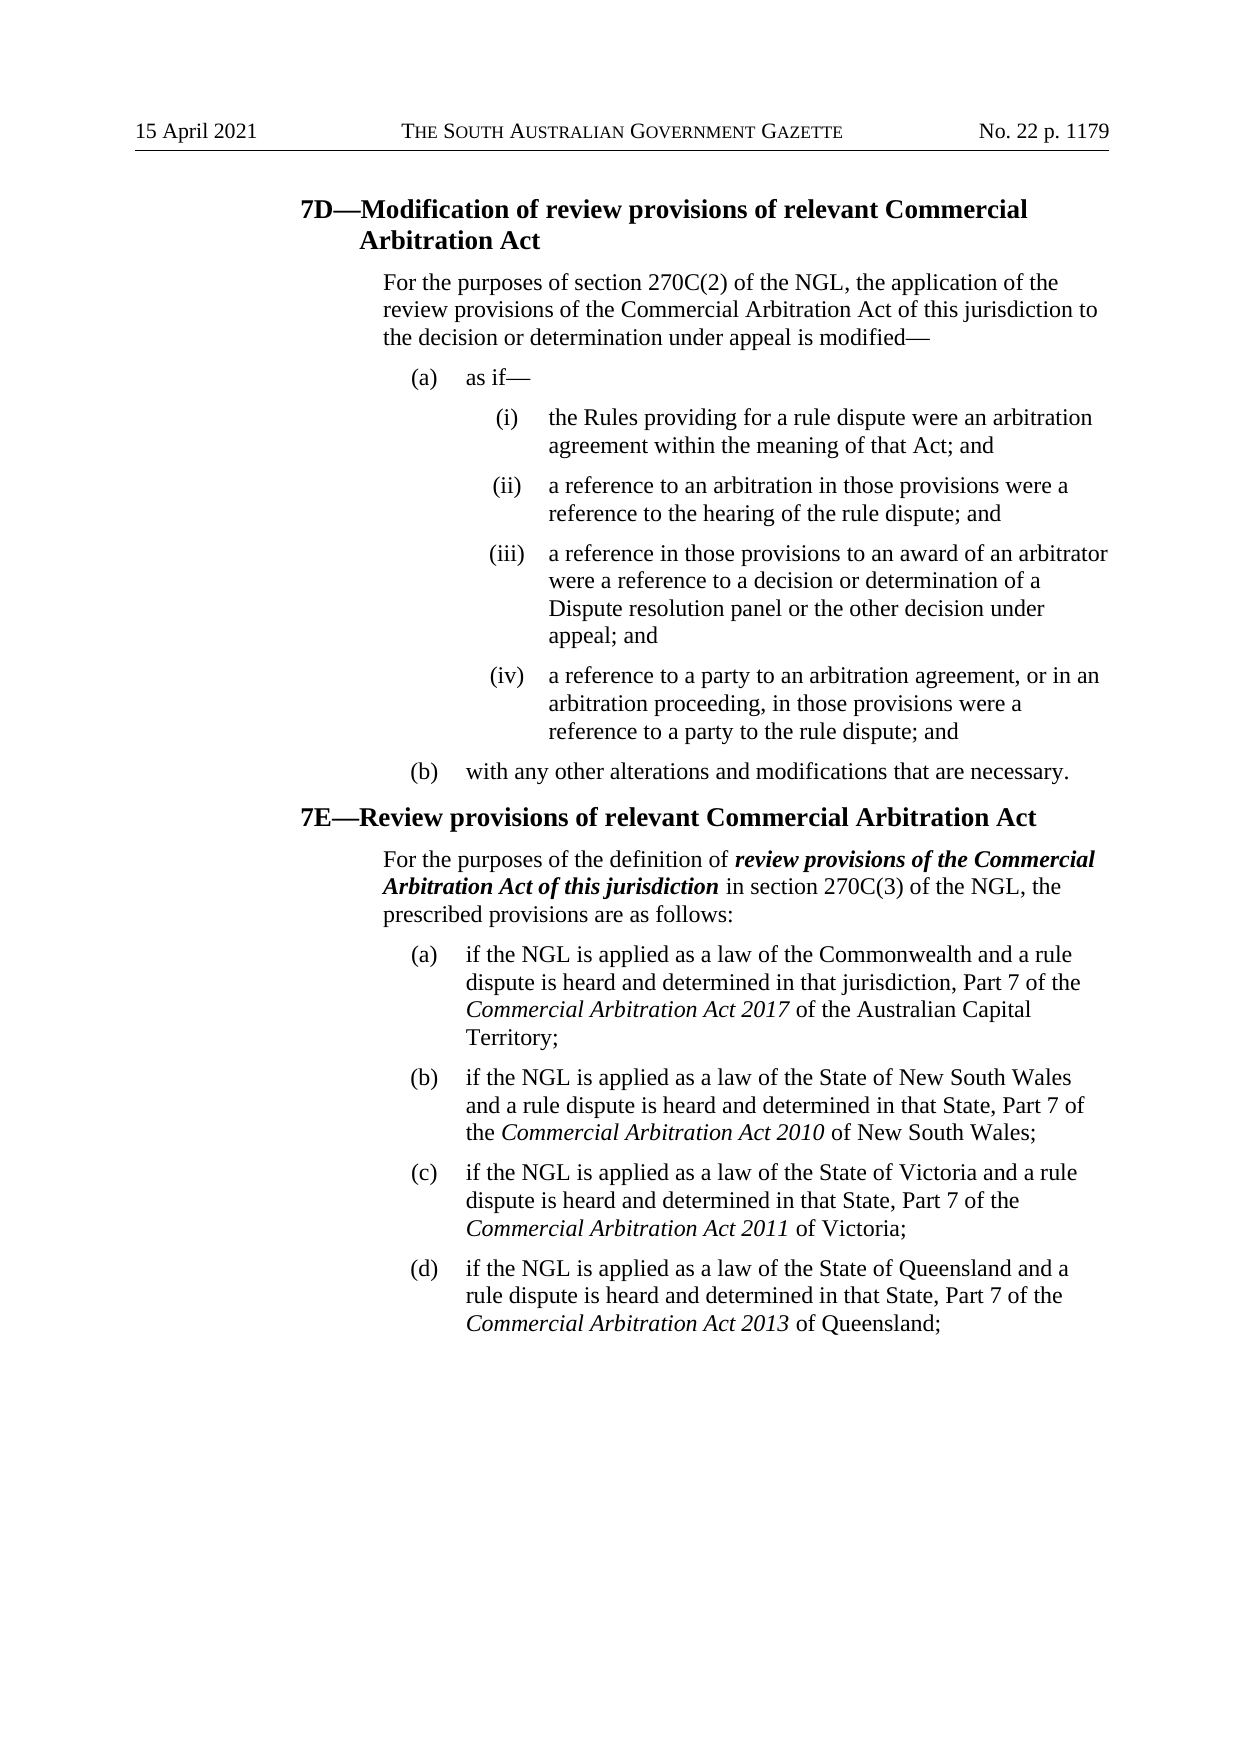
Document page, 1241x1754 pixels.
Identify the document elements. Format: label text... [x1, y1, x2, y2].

text (iv) a reference to a party to an arbitration agreement, or in an arbitration proceeding, in those provisions were a reference to a party to the rule dispute; and [466, 662, 1109, 744]
text (c) if the NGL is applied as a law of the State of Victoria and a rule dispute is heard and determined in that State, Part 7 of the Commercial Arbitration Act 2011 of Victoria; [383, 1158, 1109, 1241]
text (d) if the NGL is applied as a law of the State of Queensland and a rule dispute is heard and determined in that State, Part 7 of the Commercial Arbitration Act 2013 of Queensland; [383, 1254, 1109, 1336]
text (a) as if— [383, 363, 1109, 391]
text 7E—Review provisions of relevant Commercial Arbitration Act [300, 801, 1109, 832]
text For the purposes of the definition of review provisions of the Commercial Arbitration Act of this jurisdiction in section 270C(3) of the NGL, the prescribed provisions are as follows: [383, 845, 1109, 928]
text (b) if the NGL is applied as a law of the State of New South Wales and a rule dispute is heard and determined in that State, Part 7 of the Commercial Arbitration Act 2010 of New South Wales; [383, 1063, 1109, 1146]
text For the purposes of section 270C(2) of the NGL, the application of the review provisions of the Commercial Arbitration Act of this jurisdiction to the decision or determination under appeal is modified— [383, 268, 1109, 351]
text (iii) a reference in those provisions to an award of an arbitrator were a reference to a decision or determination of a Dispute resolution panel or the other decision under appeal; and [466, 539, 1109, 649]
text (ii) a reference to an arbitration in those provisions were a reference to the hearing of the rule dispute; and [466, 471, 1109, 526]
text (b) with any other alterations and modifications that are necessary. [383, 757, 1109, 784]
text 7D—Modification of review provisions of relevant Commercial Arbitration Act [300, 193, 1109, 255]
text (a) if the NGL is applied as a law of the Commonwealth and a rule dispute is heard and determined in that jurisdiction, Part 7 of the Commercial Arbitration Act 2017 of the Australian Capital Territory; [383, 940, 1109, 1051]
text (i) the Rules providing for a rule dispute were an arbitration agreement within the meaning of that Act; and [466, 403, 1109, 458]
